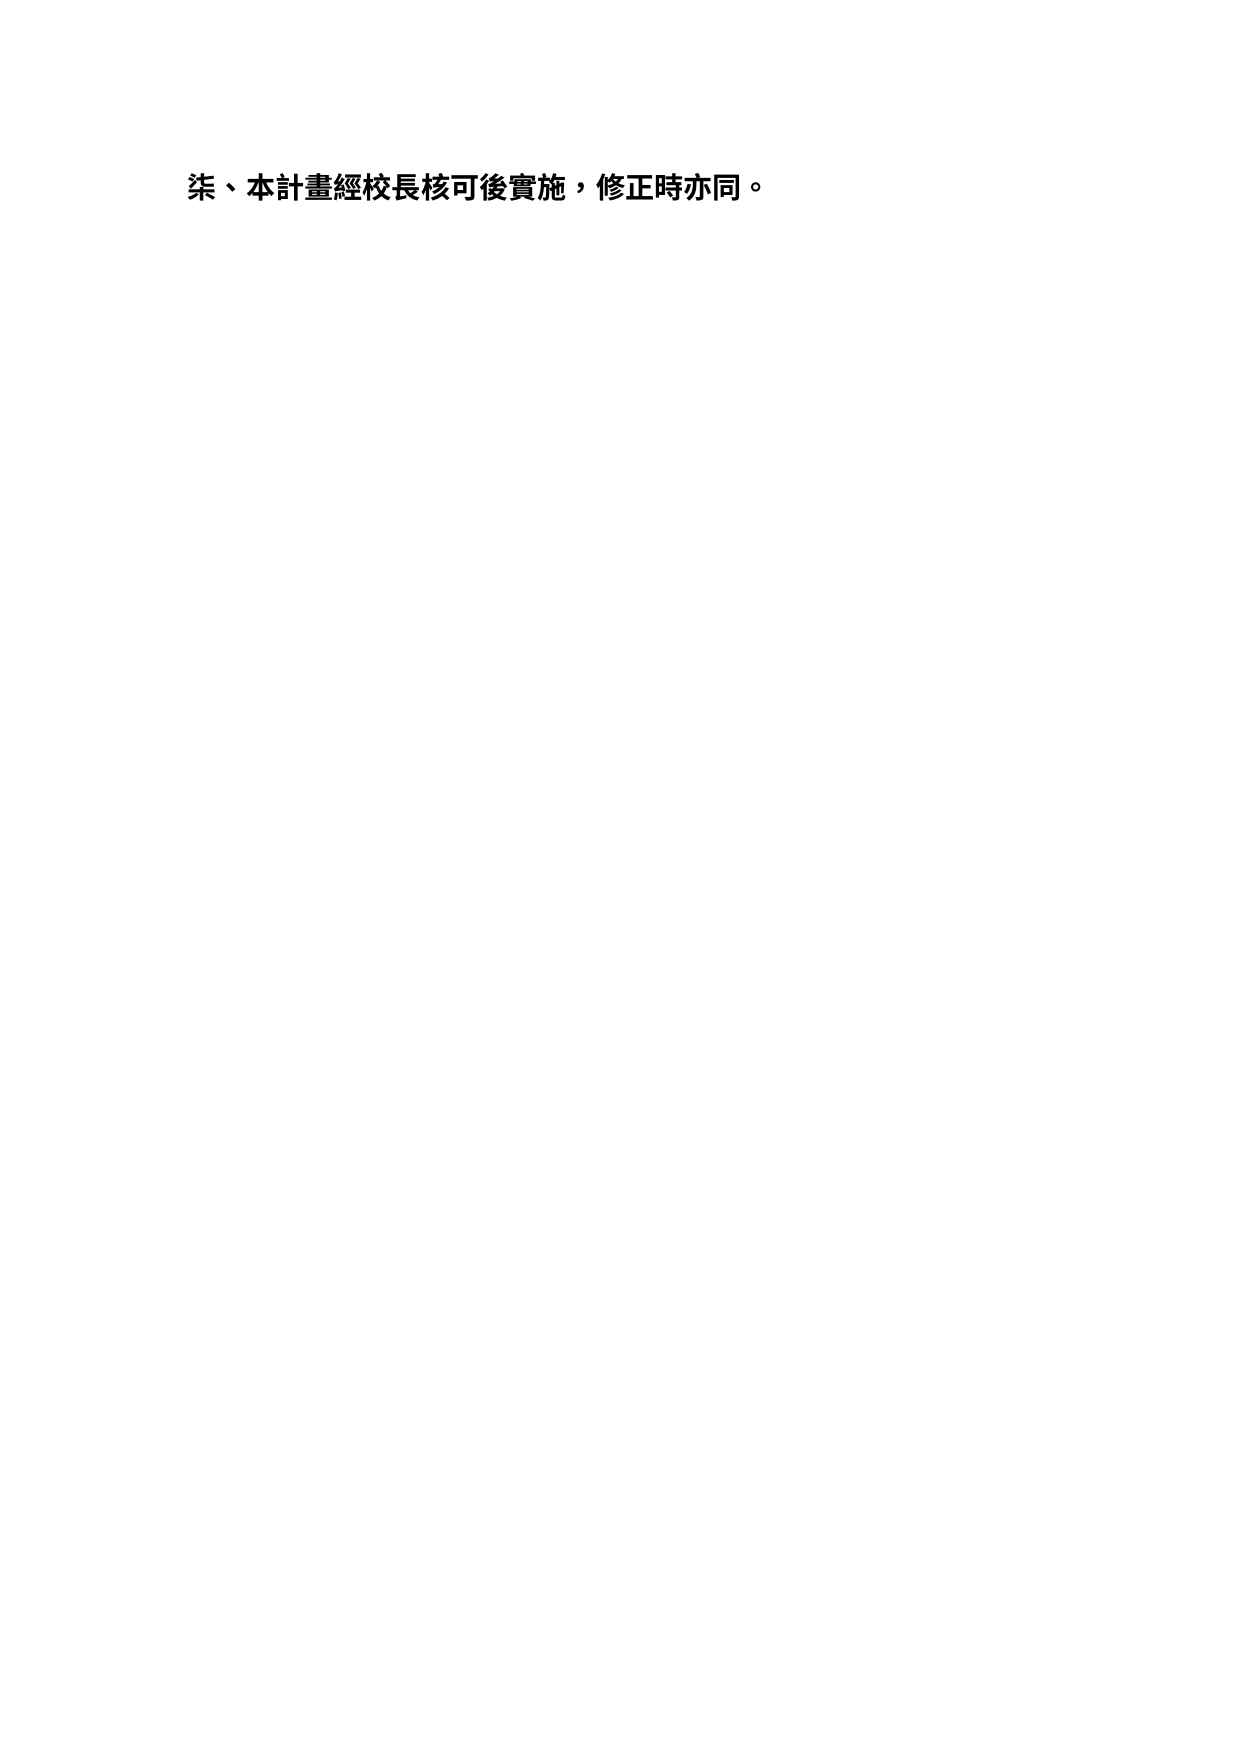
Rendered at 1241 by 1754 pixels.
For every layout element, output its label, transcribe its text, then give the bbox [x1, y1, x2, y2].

text 柒、本計畫經校長核可後實施，修正時亦同。 [187, 164, 1053, 207]
